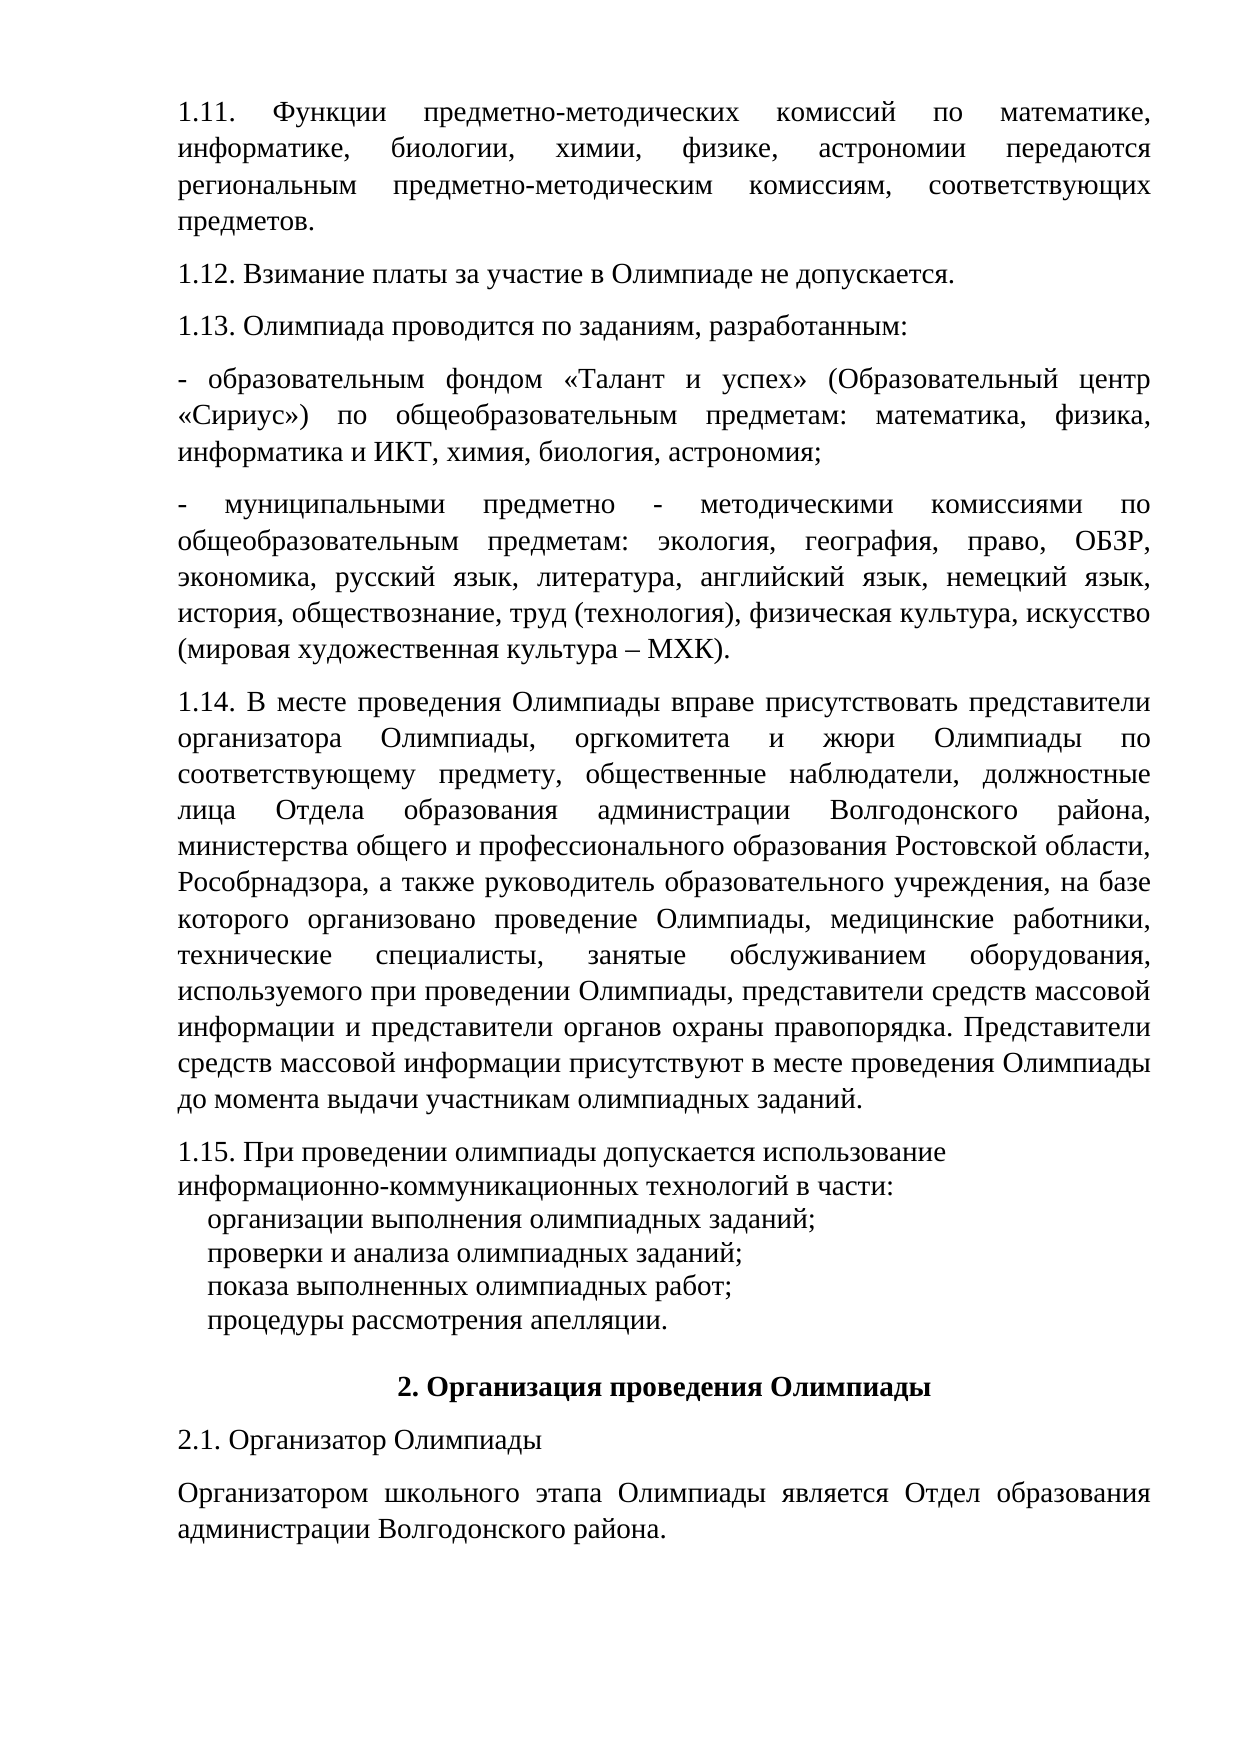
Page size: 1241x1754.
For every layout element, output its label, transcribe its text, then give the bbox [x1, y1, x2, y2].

text 2.1. Организатор Олимпиады [177, 1422, 1152, 1455]
text  организации выполнения олимпиадных заданий; [177, 1201, 1152, 1235]
text - муниципальными предметно - методическими комиссиями по общеобразовательным предметам: экология, география, право, ОБЗР, экономика, русский язык, литература, английский язык, немецкий язык, история, обществознание, труд (технология), физическая культура, искусство (мировая художественная культура – МХК). [177, 486, 1152, 664]
text Организатором школьного этапа Олимпиады является Отдел образования администрации Волгодонского района. [177, 1475, 1152, 1544]
text 1.15. При проведении олимпиады допускается использование [177, 1134, 1152, 1168]
text 1.13. Олимпиада проводится по заданиям, разработанным: [177, 308, 1152, 342]
text 2. Организация проведения Олимпиады [177, 1369, 1152, 1403]
text  показа выполненных олимпиадных работ; [177, 1268, 1152, 1302]
text 1.14. В месте проведения Олимпиады вправе присутствовать представители организатора Олимпиады, оргкомитета и жюри Олимпиады по соответствующему предмету, общественные наблюдатели, должностные лица Отдела образования администрации Волгодонского района, министерства общего и профессионального образования Ростовской области, Рособрнадзора, а также руководитель образовательного учреждения, на базе которого организовано проведение Олимпиады, медицинские работники, технические специалисты, занятые обслуживанием оборудования, используемого при проведении Олимпиады, представители средств массовой информации и представители органов охраны правопорядка. Представители средств массовой информации присутствуют в месте проведения Олимпиады до момента выдачи участникам олимпиадных заданий. [177, 684, 1152, 1115]
text  проверки и анализа олимпиадных заданий; [177, 1235, 1152, 1268]
text  процедуры рассмотрения апелляции. [177, 1302, 1152, 1336]
text 1.12. Взимание платы за участие в Олимпиаде не допускается. [177, 256, 1152, 289]
text 1.11. Функции предметно-методических комиссий по математике, информатике, биологии, химии, физике, астрономии передаются региональным предметно-методическим комиссиям, соответствующих предметов. [177, 94, 1152, 236]
text - образовательным фондом «Талант и успех» (Образовательный центр «Сириус») по общеобразовательным предметам: математика, физика, информатика и ИКТ, химия, биология, астрономия; [177, 361, 1152, 467]
text информационно-коммуникационных технологий в части: [177, 1168, 1152, 1201]
